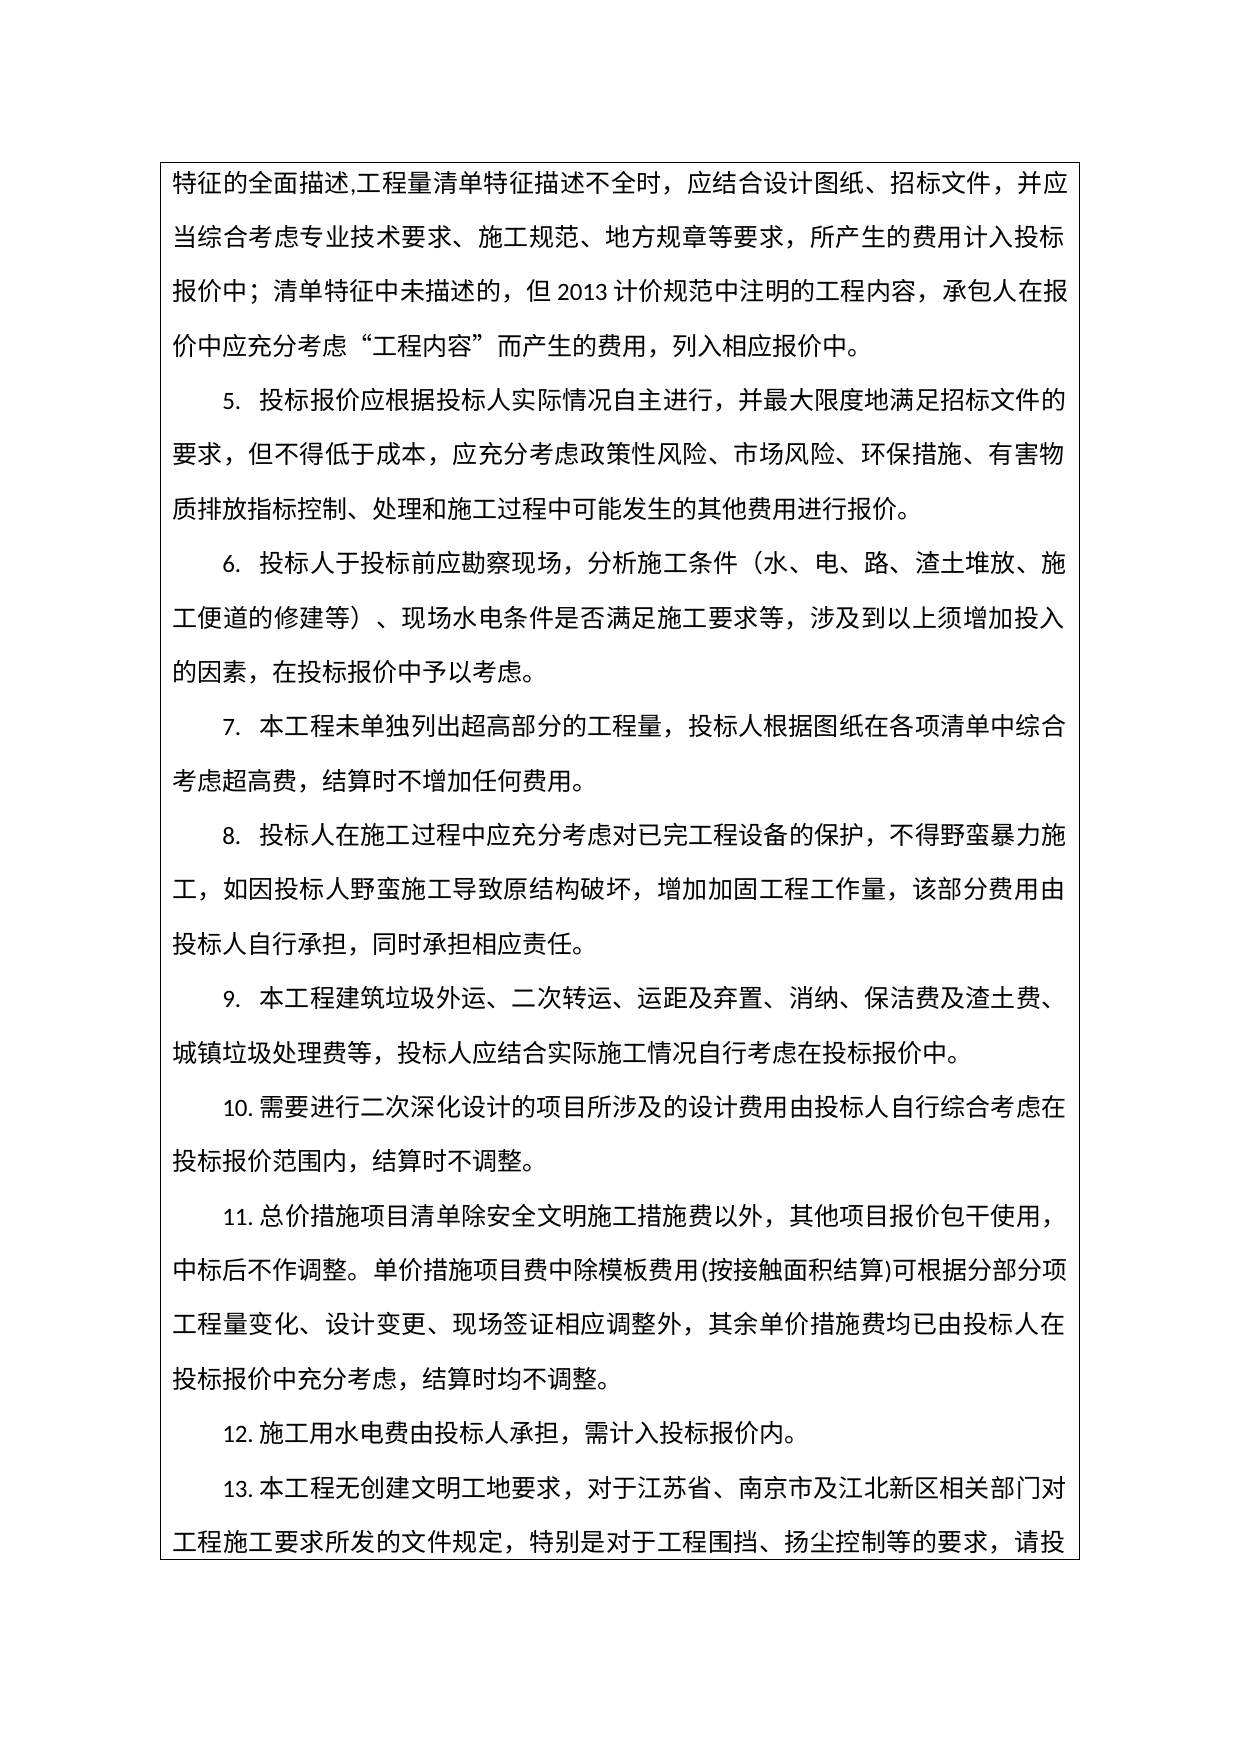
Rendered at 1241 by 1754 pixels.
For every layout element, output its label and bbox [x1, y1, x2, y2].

table_header [161, 163, 1079, 1559]
